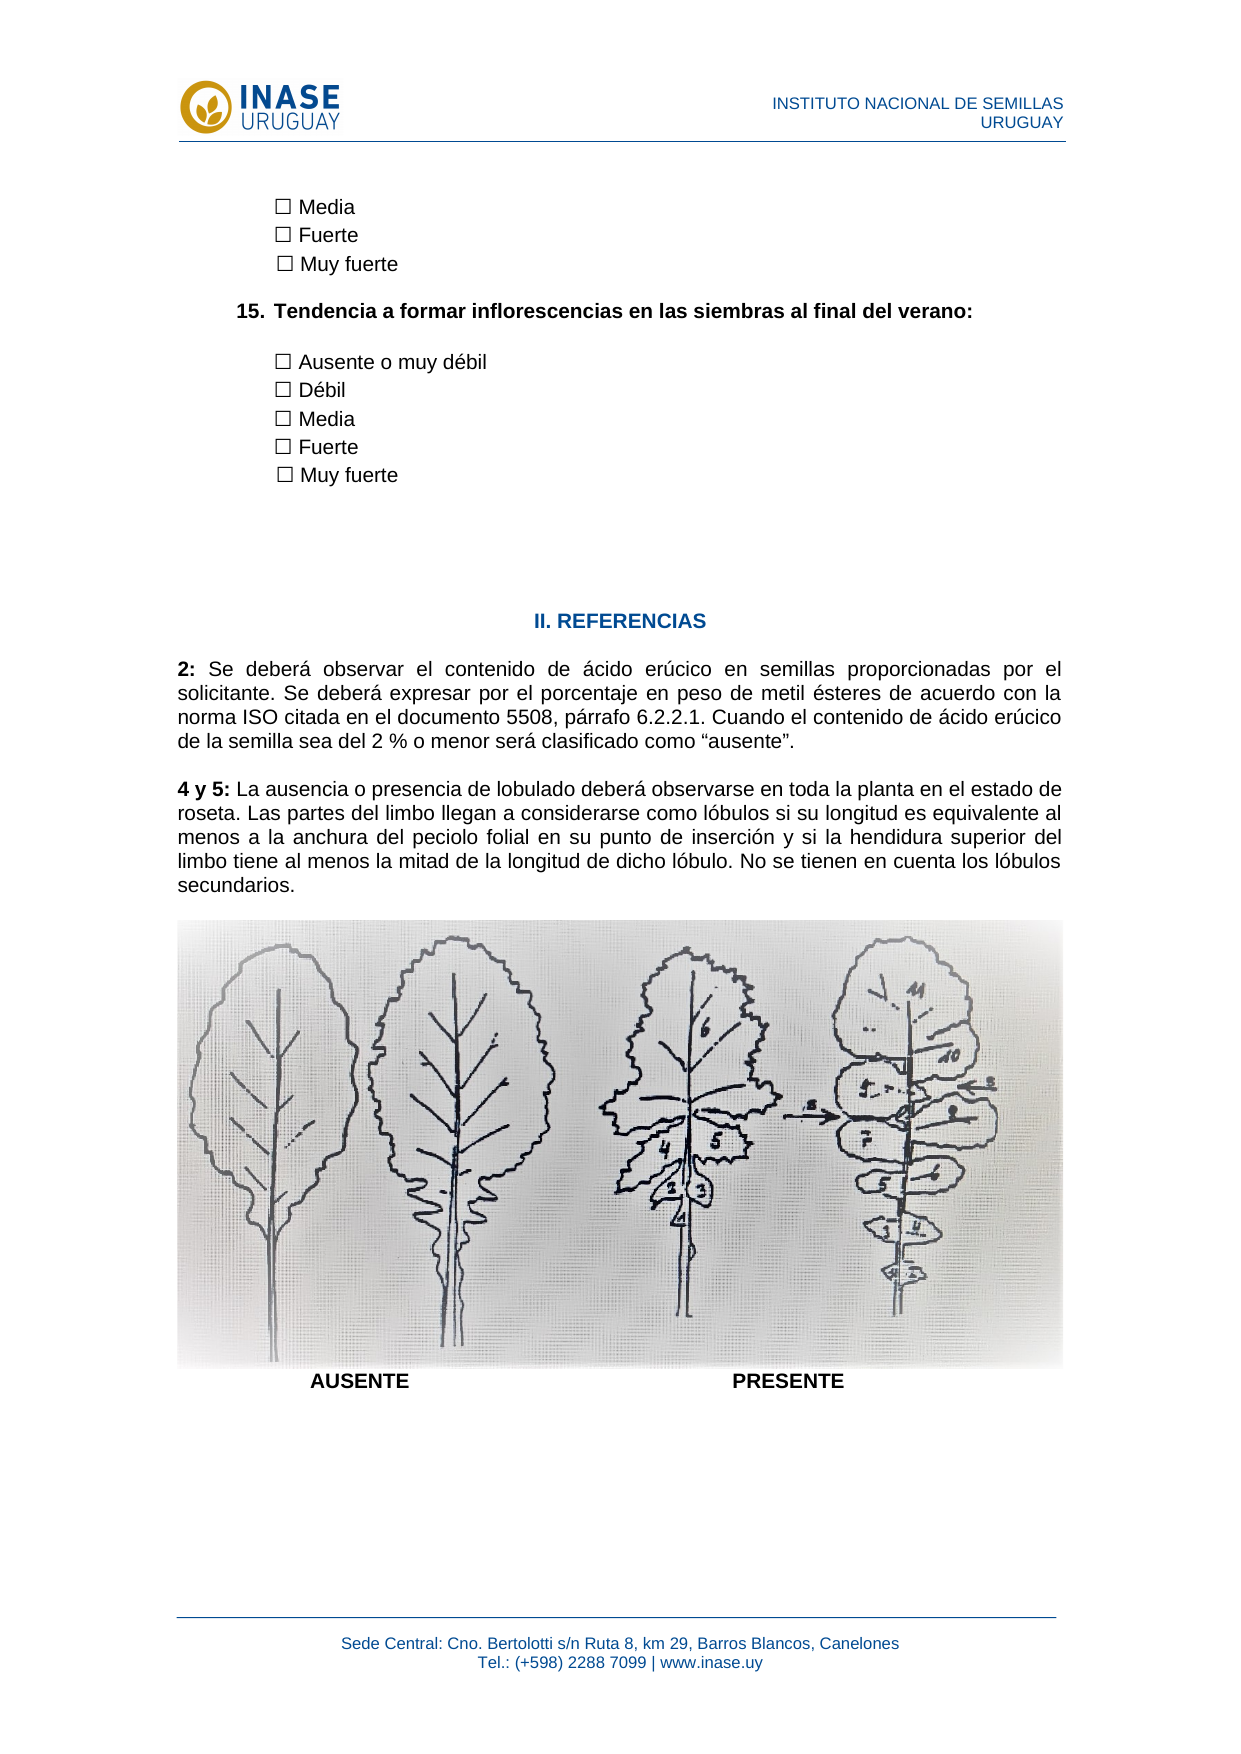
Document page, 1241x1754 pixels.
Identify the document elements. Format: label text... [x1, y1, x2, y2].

list Débil [274, 375, 1063, 404]
text II. REFERENCIAS [177, 609, 1063, 633]
text 4 y 5: La ausencia o presencia de lobulado deberá observarse en toda la planta en el estado de roseta. Las partes del limbo llegan a considerarse como lóbulos si su longitud es equivalente al menos a la anchura del peciolo folial en su punto de inserción y si la hendidura superior del limbo tiene al menos la mitad de la longitud de dicho lóbulo. No se tienen en cuenta los lóbulos secundarios. [177, 777, 1063, 896]
list Fuerte [274, 432, 1063, 461]
list Media [274, 404, 1063, 432]
picture [177, 920, 1064, 1369]
text ☐ Muy fuerte [177, 249, 1063, 277]
list Tendencia a formar inflorescencias en las siembras al final del verano: [236, 299, 1063, 323]
list Media [274, 192, 1063, 220]
text ☐ Muy fuerte [177, 461, 1063, 489]
list Ausente o muy débil [274, 347, 1063, 375]
text AUSENTE PRESENTE [177, 1369, 1063, 1392]
text 2: Se deberá observar el contenido de ácido erúcico en semillas proporcionadas por el solicitante. Se deberá expresar por el porcentaje en peso de metil ésteres de acuerdo con la norma ISO citada en el documento 5508, párrafo 6.2.2.1. Cuando el contenido de ácido erúcico de la semilla sea del 2 % o menor será clasificado como “ausente”. [177, 657, 1063, 753]
picture [177, 78, 344, 136]
list Fuerte [274, 220, 1063, 249]
